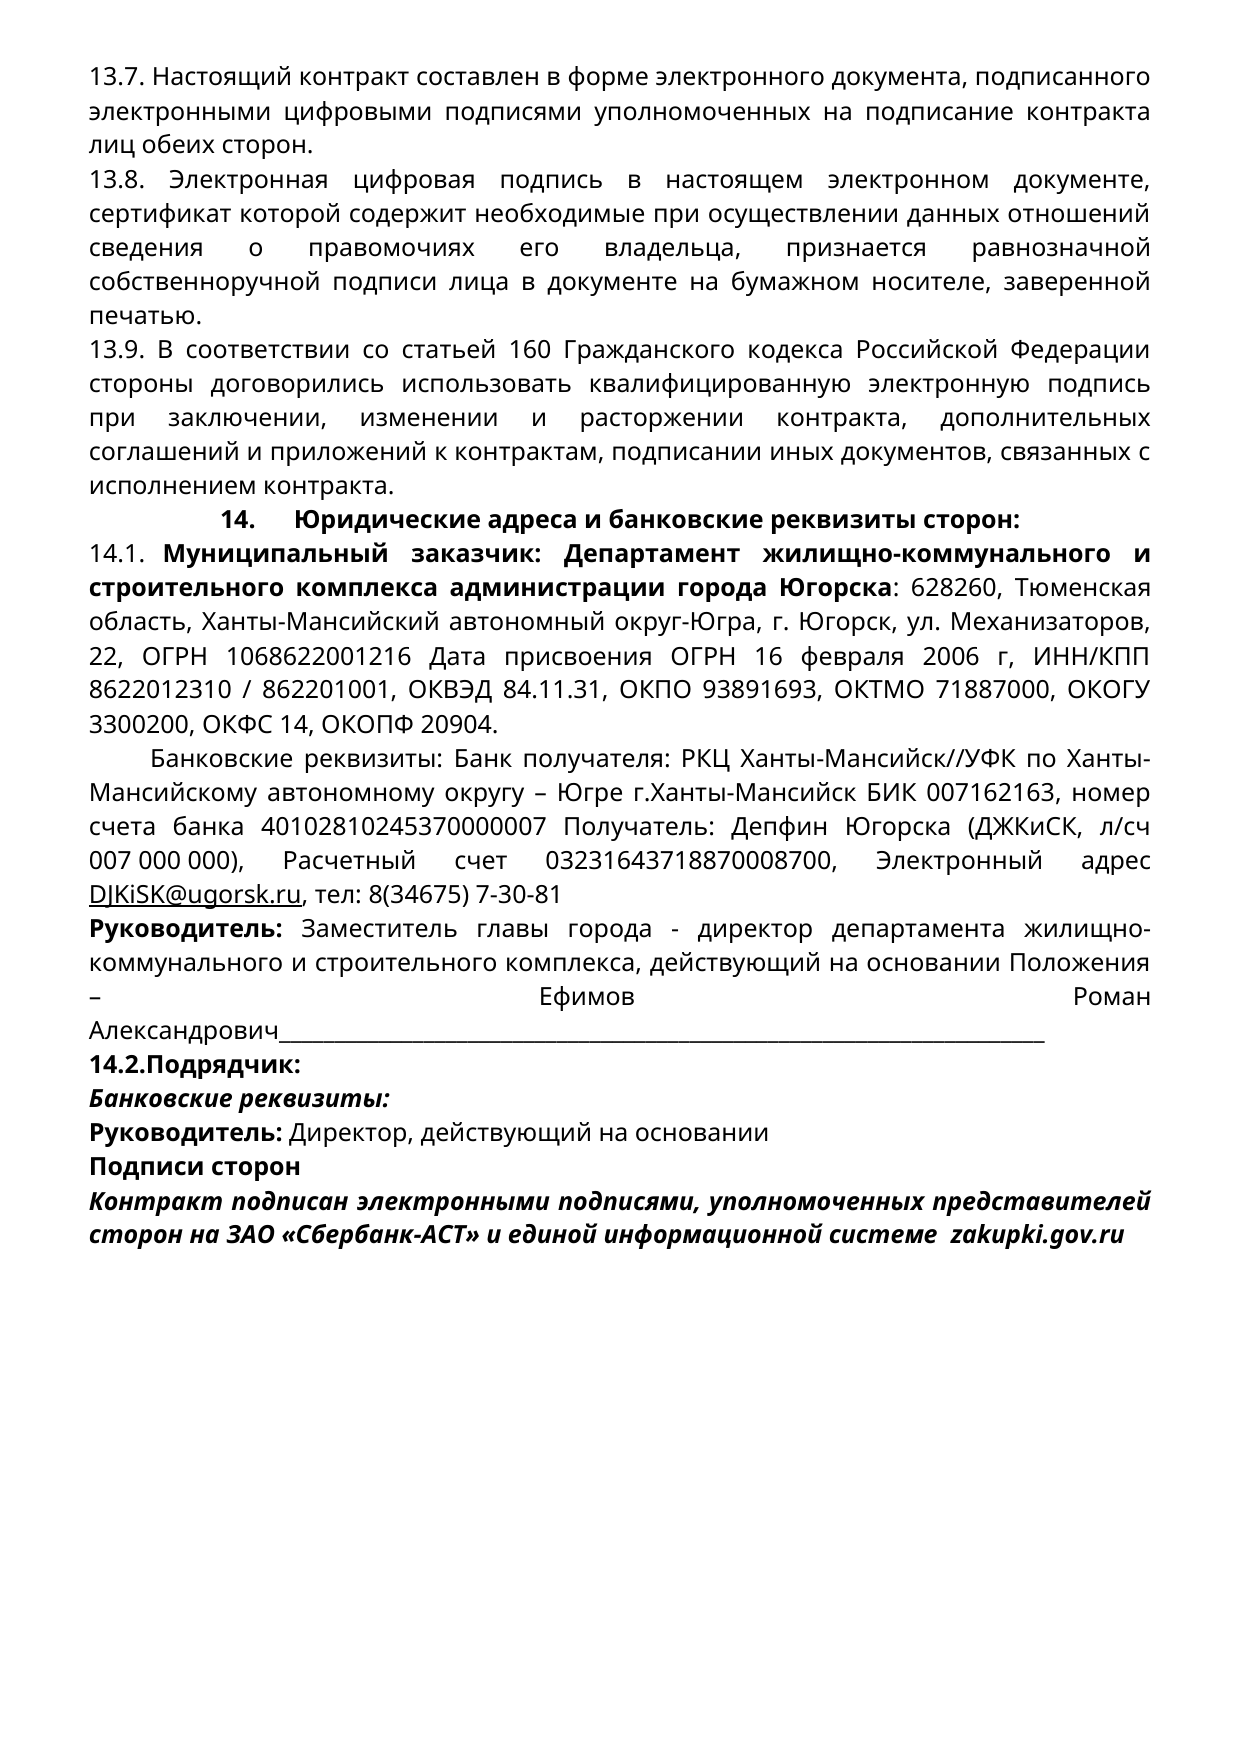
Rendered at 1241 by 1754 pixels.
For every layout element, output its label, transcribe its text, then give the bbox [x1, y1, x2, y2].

list Юридические адреса и банковские реквизиты сторон: [89, 502, 1152, 536]
text Подписи сторон [89, 1149, 1152, 1183]
text 13.8. Электронная цифровая подпись в настоящем электронном документе, сертификат которой содержит необходимые при осуществлении данных отношений сведения о правомочиях его владельца, признается равнозначной собственноручной подписи лица в документе на бумажном носителе, заверенной печатью. [89, 161, 1152, 332]
list Муниципальный заказчик: Департамент жилищно-коммунального и строительного комплекса администрации города Югорска: 628260, Тюменская область, Ханты-Мансийский автономный округ-Югра, г. Югорск, ул. Механизаторов, 22, ОГРН 1068622001216 Дата присвоения ОГРН 16 февраля 2006 г, ИНН/КПП 8622012310 / 862201001, ОКВЭД 84.11.31, ОКПО 93891693, ОКТМО 71887000, ОКОГУ 3300200, ОКФС 14, ОКОПФ 20904. [89, 536, 1152, 740]
text Банковские реквизиты: Банк получателя: РКЦ Ханты-Мансийск//УФК по Ханты-Мансийскому автономному округу – Югре г.Ханты-Мансийск БИК 007162163, номер счета банка 40102810245370000007 Получатель: Депфин Югорска (ДЖКиСК, л/сч 007 000 000), Расчетный счет 03231643718870008700, Электронный адрес DJKiSK@ugorsk.ru, тел: 8(34675) 7-30-81 [89, 740, 1152, 911]
text Контракт подписан электронными подписями, уполномоченных представителей сторон на ЗАО «Сбербанк-АСТ» и единой информационной системе zakupki.gov.ru [89, 1183, 1152, 1251]
text Руководитель: Директор, действующий на основании [89, 1115, 1152, 1149]
text 13.7. Настоящий контракт составлен в форме электронного документа, подписанного электронными цифровыми подписями уполномоченных на подписание контракта лиц обеих сторон. [89, 59, 1152, 161]
text 14.2.Подрядчик: [89, 1047, 1152, 1081]
text 13.9. В соответствии со статьей 160 Гражданского кодекса Российской Федерации стороны договорились использовать квалифицированную электронную подпись при заключении, изменении и расторжении контракта, дополнительных соглашений и приложений к контрактам, подписании иных документов, связанных с исполнением контракта. [89, 332, 1152, 502]
text Руководитель: Заместитель главы города - директор департамента жилищно-коммунального и строительного комплекса, действующий на основании Положения – Ефимов Роман Александрович_____________________________________________________________________ [89, 911, 1152, 1047]
text Банковские реквизиты: [89, 1081, 1152, 1115]
